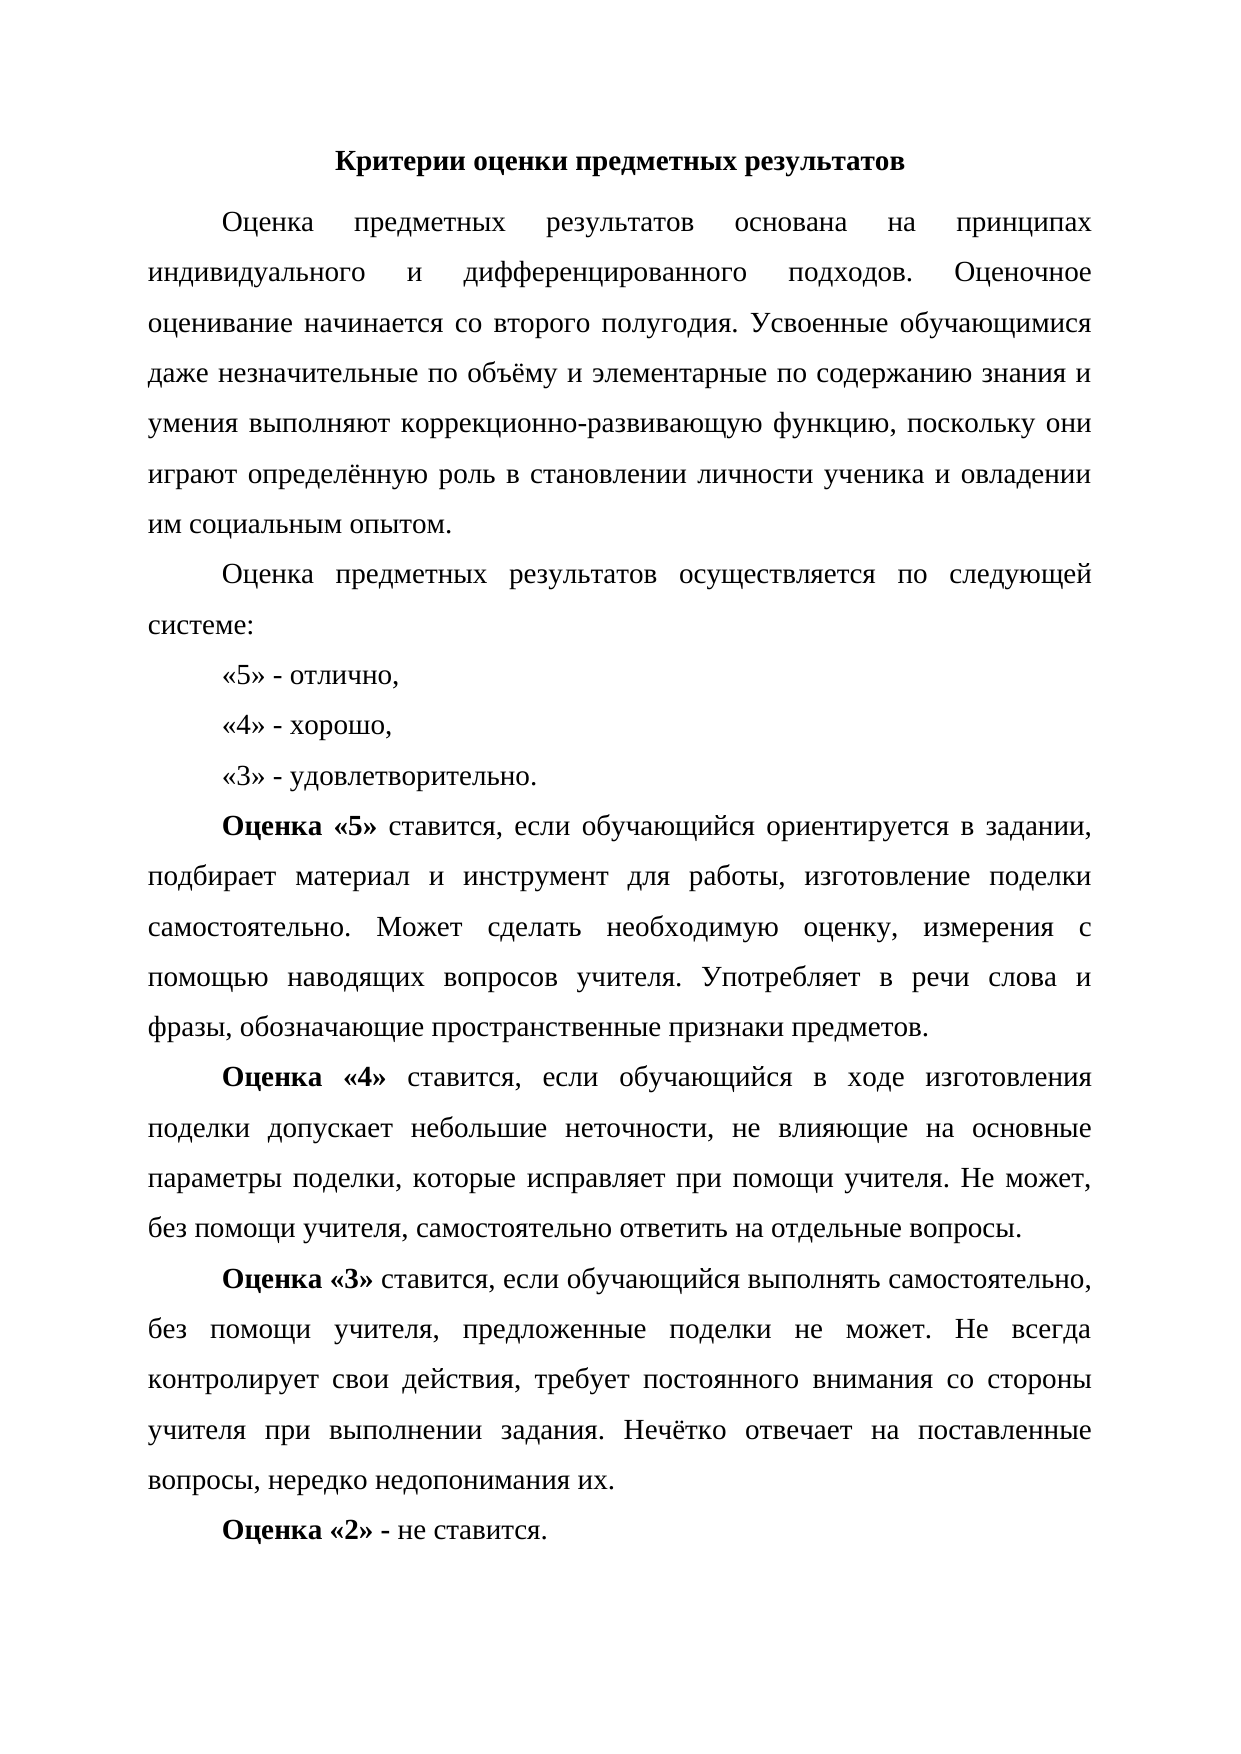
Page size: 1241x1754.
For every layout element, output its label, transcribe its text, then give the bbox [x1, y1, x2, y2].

text «3» - удовлетворительно. [148, 758, 1092, 791]
text Оценка предметных результатов осуществляется по следующей системе: [148, 556, 1092, 640]
text Оценка «4» ставится, если обучающийся в ходе изготовления поделки допускает небольшие неточности, не влияющие на основные параметры поделки, которые исправляет при помощи учителя. Не может, без помощи учителя, самостоятельно ответить на отдельные вопросы. [148, 1059, 1092, 1244]
text Критерии оценки предметных результатов [148, 143, 1092, 177]
text Оценка «2» - не ставится. [148, 1512, 1092, 1546]
text Оценка «3» ставится, если обучающийся выполнять самостоятельно, без помощи учителя, предложенные поделки не может. Не всегда контролирует свои действия, требует постоянного внимания со стороны учителя при выполнении задания. Нечётко отвечает на поставленные вопросы, нередко недопонимания их. [148, 1261, 1092, 1496]
text «5» - отлично, [148, 657, 1092, 691]
text Оценка предметных результатов основана на принципах индивидуального и дифференцированного подходов. Оценочное оценивание начинается со второго полугодия. Усвоенные обучающимися даже незначительные по объёму и элементарные по содержанию знания и умения выполняют коррекционно-развивающую функцию, поскольку они играют определённую роль в становлении личности ученика и овладении им социальным опытом. [148, 204, 1092, 540]
text «4» - хорошо, [148, 707, 1092, 741]
text Оценка «5» ставится, если обучающийся ориентируется в задании, подбирает материал и инструмент для работы, изготовление поделки самостоятельно. Может сделать необходимую оценку, измерения с помощью наводящих вопросов учителя. Употребляет в речи слова и фразы, обозначающие пространственные признаки предметов. [148, 808, 1092, 1043]
